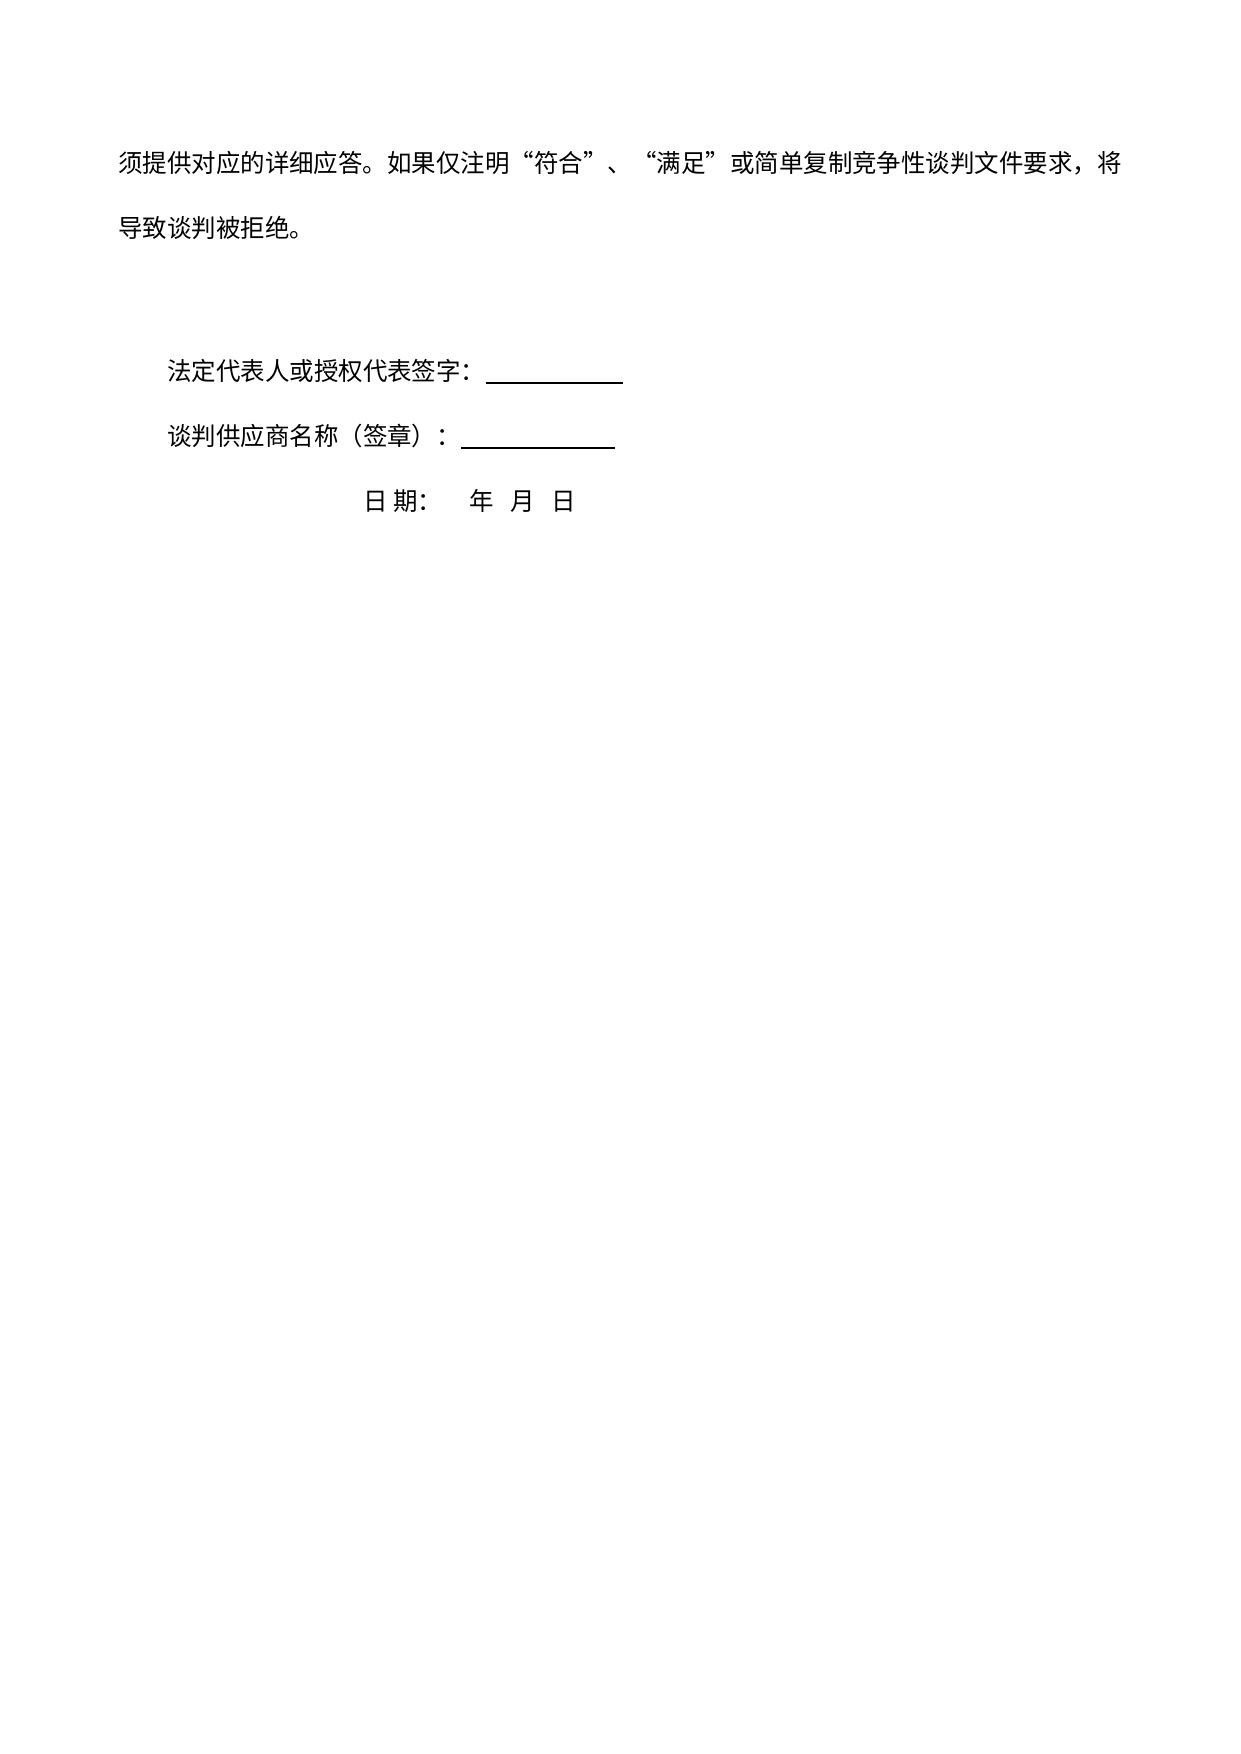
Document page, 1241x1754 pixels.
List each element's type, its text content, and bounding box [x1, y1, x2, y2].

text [118, 129, 1122, 259]
text 谈判供应商名称（签章）： [118, 402, 1122, 467]
text 法定代表人或授权代表签字： [118, 337, 1122, 402]
text 日 期： 年 月 日 [118, 467, 1122, 532]
